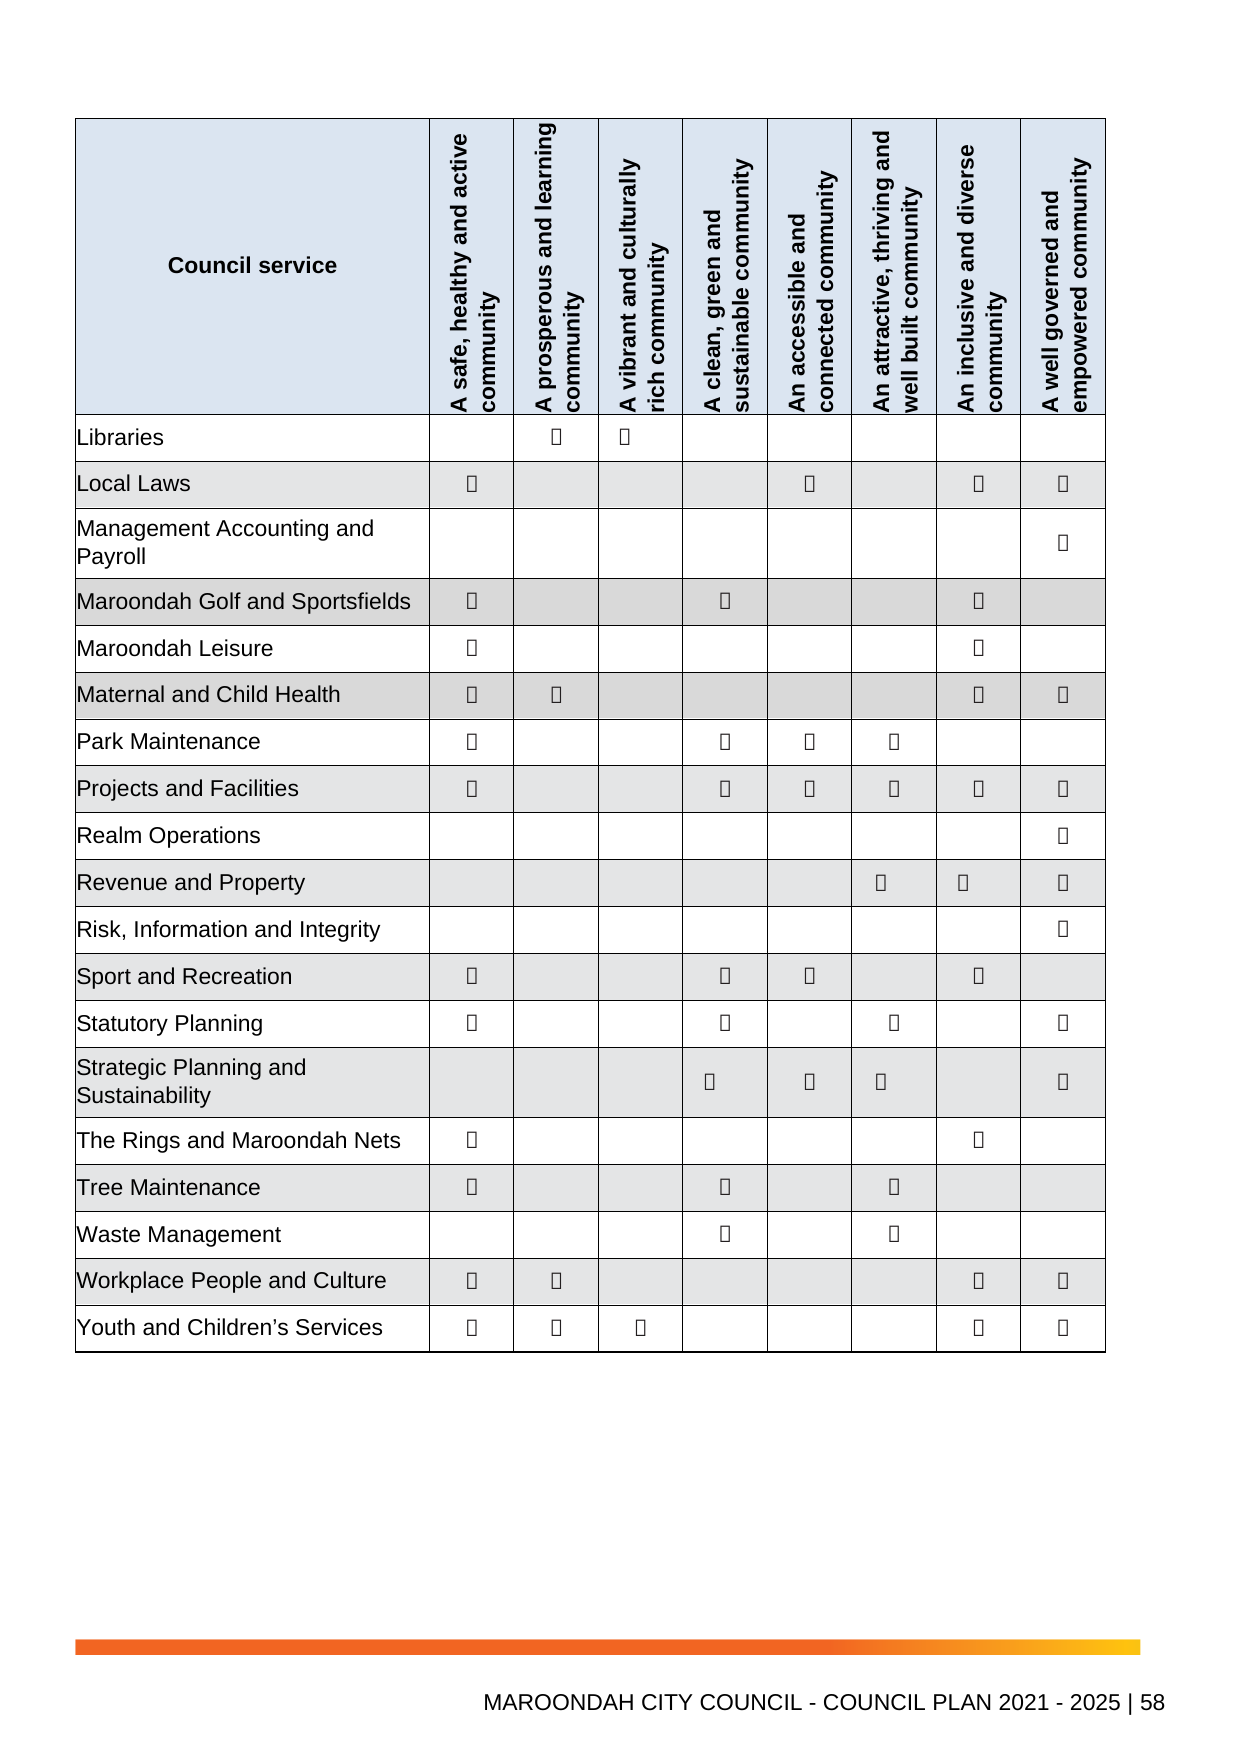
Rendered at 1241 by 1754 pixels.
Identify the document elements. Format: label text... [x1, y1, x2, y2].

table_cell  [768, 766, 851, 812]
table_cell [599, 1048, 682, 1117]
table_cell [599, 1001, 682, 1047]
table_cell [683, 813, 767, 859]
table_cell [937, 1212, 1020, 1258]
table_cell [599, 907, 682, 953]
table_cell  [430, 673, 513, 718]
table_cell Local Laws [76, 462, 429, 507]
table_cell [768, 813, 851, 859]
table_cell [1021, 415, 1105, 461]
table_cell [514, 1165, 598, 1211]
table_cell  [683, 1165, 767, 1211]
table_cell [683, 1118, 767, 1164]
table_cell Park Maintenance [76, 720, 429, 765]
table_cell [768, 1259, 851, 1304]
table_cell  [937, 1118, 1020, 1164]
table_cell [599, 954, 682, 1000]
table_cell [683, 462, 767, 507]
table_cell [683, 1259, 767, 1304]
table_cell [430, 1048, 513, 1117]
table_cell The Rings and Maroondah Nets [76, 1118, 429, 1164]
table_header An attractive, thriving and well built community [852, 119, 936, 414]
table_cell [514, 813, 598, 859]
table_cell Statutory Planning [76, 1001, 429, 1047]
table_cell  [1021, 907, 1105, 953]
table_cell [514, 860, 598, 906]
table_cell [937, 907, 1020, 953]
table_cell [683, 673, 767, 718]
table_cell [683, 626, 767, 672]
table_cell [1021, 579, 1105, 625]
table_cell [599, 509, 682, 578]
table_cell [852, 1118, 936, 1164]
table_cell  [1021, 1001, 1105, 1047]
table_cell  [1021, 462, 1105, 507]
table_cell  [514, 1306, 598, 1351]
table_cell  [599, 1306, 682, 1351]
table_cell Workplace People and Culture [76, 1259, 429, 1304]
table_cell  [430, 1118, 513, 1164]
table_cell [430, 1212, 513, 1258]
table_cell [852, 626, 936, 672]
table_cell [768, 673, 851, 718]
table_cell [852, 1259, 936, 1304]
table_cell Tree Maintenance [76, 1165, 429, 1211]
table_cell [599, 579, 682, 625]
table_cell Maternal and Child Health [76, 673, 429, 718]
table_cell Maroondah Leisure [76, 626, 429, 672]
table_header A well governed and empowered community [1021, 119, 1105, 414]
table_cell  [937, 766, 1020, 812]
table_cell [430, 415, 513, 461]
table_cell  [514, 673, 598, 718]
table_cell  [430, 1165, 513, 1211]
table_cell [514, 626, 598, 672]
table_cell [1021, 626, 1105, 672]
table_cell [514, 720, 598, 765]
table_cell  [430, 720, 513, 765]
table_cell [768, 579, 851, 625]
table_cell Risk, Information and Integrity [76, 907, 429, 953]
table_cell [683, 907, 767, 953]
table_cell [852, 509, 936, 578]
table_cell  [1021, 1306, 1105, 1351]
table_cell  [768, 720, 851, 765]
table_cell [1021, 1212, 1105, 1258]
table_cell  [683, 1212, 767, 1258]
table_cell [937, 1165, 1020, 1211]
table_cell  [852, 1001, 936, 1047]
table_cell [852, 579, 936, 625]
table_cell [430, 813, 513, 859]
table_cell  [1021, 673, 1105, 718]
table_cell Libraries [76, 415, 429, 461]
table_cell [599, 673, 682, 718]
table_cell [599, 1259, 682, 1304]
table_cell [514, 1118, 598, 1164]
table_cell  [852, 860, 936, 906]
table_cell [599, 1165, 682, 1211]
table_cell  [430, 766, 513, 812]
table_cell  [768, 462, 851, 507]
table_cell  [430, 462, 513, 507]
table_cell [852, 673, 936, 718]
table_cell [430, 509, 513, 578]
table_cell Maroondah Golf and Sportsfields [76, 579, 429, 625]
table_header A clean, green and sustainable community [683, 119, 767, 414]
table_cell  [1021, 1259, 1105, 1304]
table_cell  [1021, 813, 1105, 859]
table_cell [599, 1118, 682, 1164]
table_cell  [683, 720, 767, 765]
table_cell  [430, 579, 513, 625]
table_cell Management Accounting and Payroll [76, 509, 429, 578]
table_cell [768, 1118, 851, 1164]
table_cell [599, 720, 682, 765]
table_cell [852, 415, 936, 461]
table_header An inclusive and diverse community [937, 119, 1020, 414]
table_cell [430, 860, 513, 906]
table_cell [768, 1001, 851, 1047]
table_cell [514, 462, 598, 507]
table_cell  [430, 954, 513, 1000]
table_header An accessible and connected community [768, 119, 851, 414]
table_cell  [937, 579, 1020, 625]
table_cell Youth and Children’s Services [76, 1306, 429, 1351]
table_cell [599, 626, 682, 672]
table_cell Strategic Planning and Sustainability [76, 1048, 429, 1117]
table_cell [768, 415, 851, 461]
table_cell  [852, 766, 936, 812]
table_header Council service [76, 119, 429, 414]
table_cell [937, 1048, 1020, 1117]
table_cell [852, 813, 936, 859]
table_cell  [852, 1048, 936, 1117]
table_cell [514, 509, 598, 578]
table_cell  [430, 1259, 513, 1304]
table_cell  [430, 626, 513, 672]
table_cell [514, 1212, 598, 1258]
table_cell [599, 860, 682, 906]
table_cell [683, 860, 767, 906]
table_cell [430, 907, 513, 953]
table_cell [1021, 1165, 1105, 1211]
table_cell  [683, 1048, 767, 1117]
table_header A safe, healthy and active community [430, 119, 513, 414]
table_cell  [514, 415, 598, 461]
table_header A vibrant and culturally rich community [599, 119, 682, 414]
table_cell  [1021, 509, 1105, 578]
table_cell  [683, 1001, 767, 1047]
table_cell [768, 626, 851, 672]
table_cell [683, 415, 767, 461]
table_cell [937, 415, 1020, 461]
table_cell Projects and Facilities [76, 766, 429, 812]
table_cell  [937, 954, 1020, 1000]
table_cell  [430, 1001, 513, 1047]
table_cell [1021, 1118, 1105, 1164]
table_cell [1021, 720, 1105, 765]
table_cell  [683, 954, 767, 1000]
table_cell [599, 766, 682, 812]
table_cell  [937, 626, 1020, 672]
table_cell [937, 509, 1020, 578]
table_cell  [683, 766, 767, 812]
table_cell [852, 462, 936, 507]
table_cell Sport and Recreation [76, 954, 429, 1000]
table_cell [1021, 954, 1105, 1000]
table_cell  [599, 415, 682, 461]
table_cell [514, 1048, 598, 1117]
table_cell  [430, 1306, 513, 1351]
table_cell  [683, 579, 767, 625]
table_cell [768, 860, 851, 906]
table_cell [768, 1165, 851, 1211]
table_cell  [852, 1165, 936, 1211]
table_cell [768, 907, 851, 953]
table_cell Realm Operations [76, 813, 429, 859]
table_cell [599, 462, 682, 507]
table_cell [683, 509, 767, 578]
table_cell  [768, 954, 851, 1000]
table_cell  [937, 462, 1020, 507]
table_cell [683, 1306, 767, 1351]
table_cell Revenue and Property [76, 860, 429, 906]
table_cell [514, 579, 598, 625]
table_cell [852, 954, 936, 1000]
table_cell  [1021, 766, 1105, 812]
table_cell [768, 509, 851, 578]
table_cell [599, 1212, 682, 1258]
picture [75, 1639, 1141, 1655]
table_cell [937, 1001, 1020, 1047]
table_cell  [514, 1259, 598, 1304]
table_cell [937, 813, 1020, 859]
table_cell [514, 954, 598, 1000]
table_cell  [937, 860, 1020, 906]
table_cell Waste Management [76, 1212, 429, 1258]
table_cell  [1021, 1048, 1105, 1117]
table_cell [937, 720, 1020, 765]
table_cell [768, 1306, 851, 1351]
table_cell  [852, 720, 936, 765]
table_cell [514, 1001, 598, 1047]
table_cell  [852, 1212, 936, 1258]
table_cell [514, 766, 598, 812]
table_cell  [768, 1048, 851, 1117]
table_cell  [937, 673, 1020, 718]
table_cell [514, 907, 598, 953]
table_cell  [937, 1306, 1020, 1351]
table_cell [768, 1212, 851, 1258]
table_cell [852, 1306, 936, 1351]
table_cell [852, 907, 936, 953]
table_cell  [937, 1259, 1020, 1304]
table_cell [599, 813, 682, 859]
table_cell  [1021, 860, 1105, 906]
table_header A prosperous and learning community [514, 119, 598, 414]
